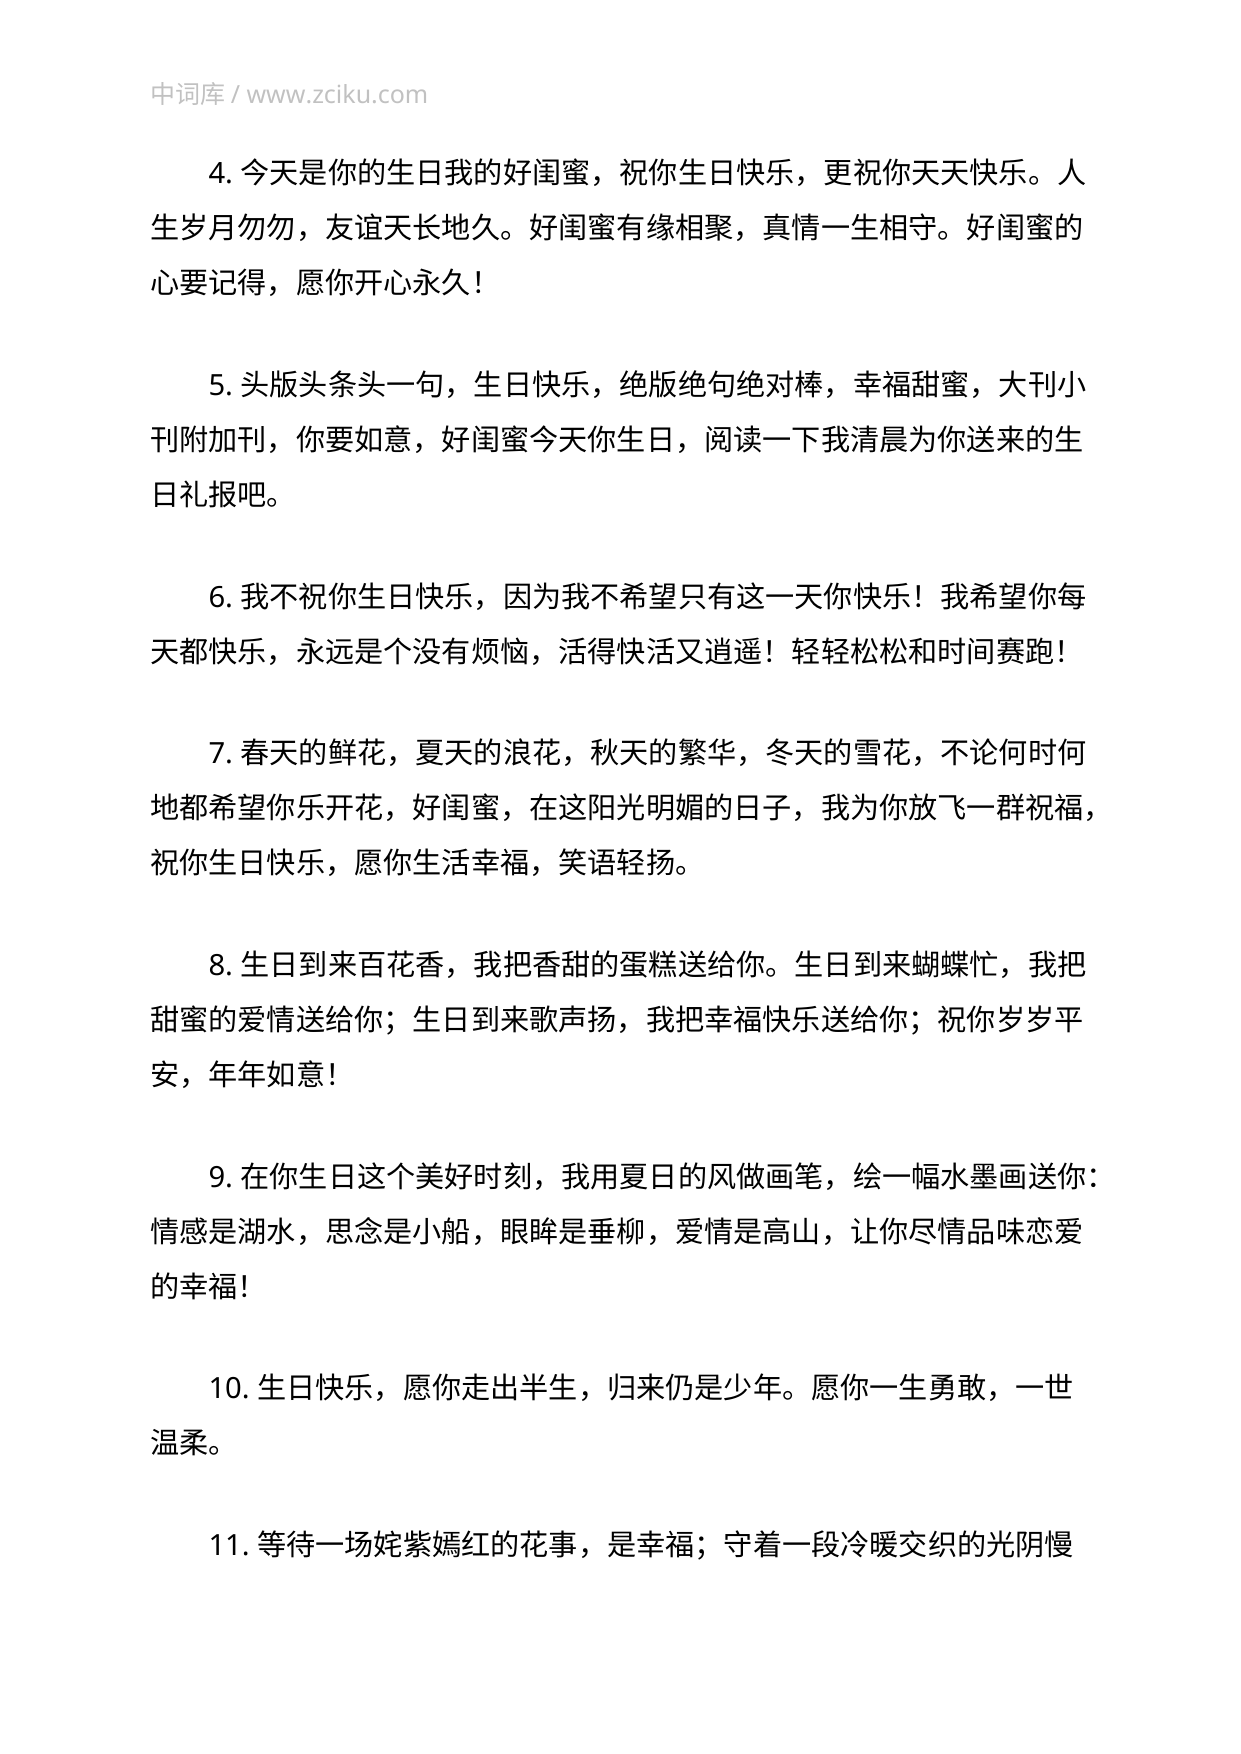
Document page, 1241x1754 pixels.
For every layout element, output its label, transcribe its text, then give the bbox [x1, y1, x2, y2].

text 10. 生日快乐，愿你走出半生，归来仍是少年。愿你一生勇敢，一世温柔。 [150, 1365, 1090, 1462]
text 7. 春天的鲜花，夏天的浪花，秋天的繁华，冬天的雪花，不论何时何地都希望你乐开花，好闺蜜，在这阳光明媚的日子，我为你放飞一群祝福，祝你生日快乐，愿你生活幸福，笑语轻扬。 [150, 730, 1090, 882]
text 6. 我不祝你生日快乐，因为我不希望只有这一天你快乐！我希望你每天都快乐，永远是个没有烦恼，活得快活又逍遥！轻轻松松和时间赛跑！ [150, 573, 1090, 671]
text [150, 1522, 1090, 1564]
text 9. 在你生日这个美好时刻，我用夏日的风做画笔，绘一幅水墨画送你：情感是湖水，思念是小船，眼眸是垂柳，爱情是高山，让你尽情品味恋爱的幸福！ [150, 1153, 1090, 1306]
text 5. 头版头条头一句，生日快乐，绝版绝句绝对棒，幸福甜蜜，大刊小刊附加刊，你要如意，好闺蜜今天你生日，阅读一下我清晨为你送来的生日礼报吧。 [150, 362, 1090, 514]
text 8. 生日到来百花香，我把香甜的蛋糕送给你。生日到来蝴蝶忙，我把甜蜜的爱情送给你；生日到来歌声扬，我把幸福快乐送给你；祝你岁岁平安，年年如意！ [150, 942, 1090, 1094]
text 4. 今天是你的生日我的好闺蜜，祝你生日快乐，更祝你天天快乐。人生岁月勿勿，友谊天长地久。好闺蜜有缘相聚，真情一生相守。好闺蜜的心要记得，愿你开心永久！ [150, 150, 1090, 302]
